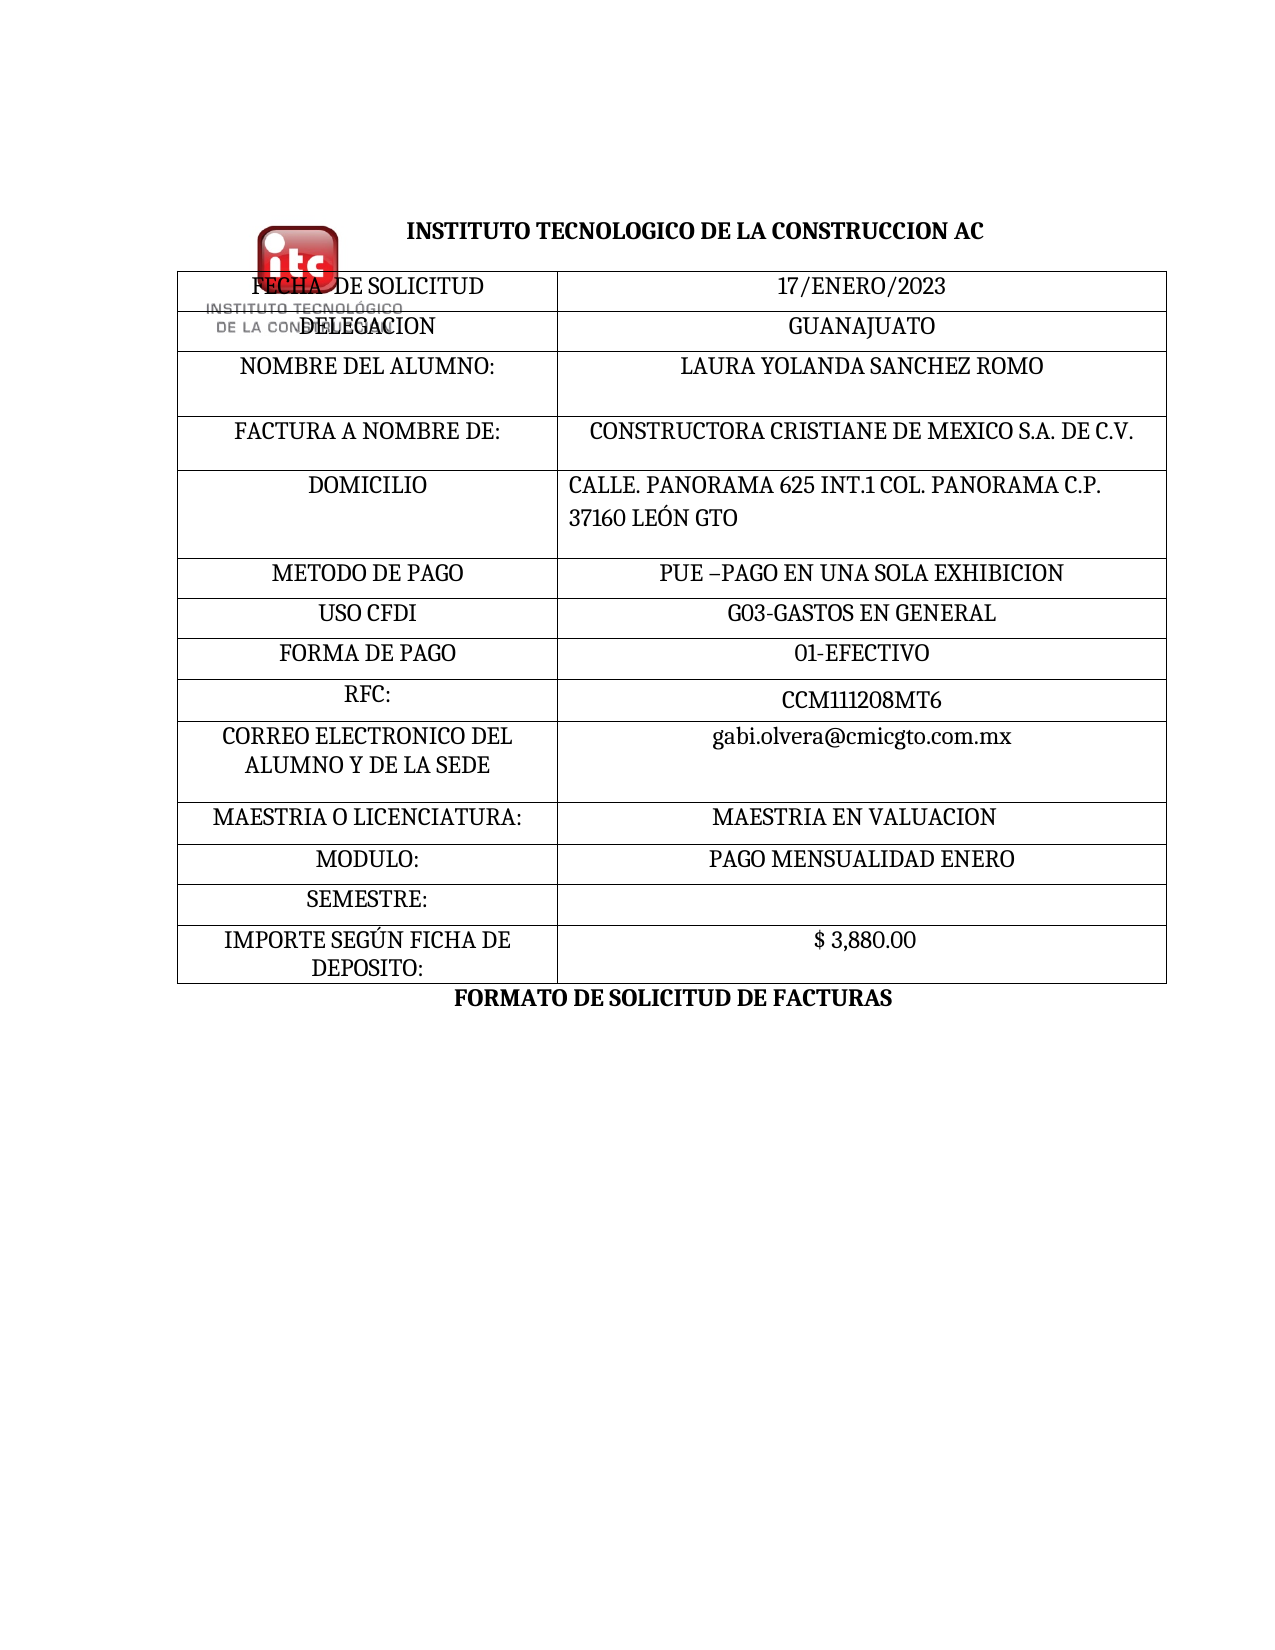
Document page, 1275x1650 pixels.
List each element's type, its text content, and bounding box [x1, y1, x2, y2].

table_cell CCM111208MT6 [558, 680, 1166, 721]
table_cell DOMICILIO [178, 471, 557, 558]
table_cell GUANAJUATO [558, 312, 1166, 351]
table_cell LAURA YOLANDA SANCHEZ ROMO [558, 352, 1166, 416]
table_cell [558, 885, 1166, 924]
table_cell FORMA DE PAGO [178, 639, 557, 679]
table_cell DELEGACION [178, 312, 557, 351]
table_cell IMPORTE SEGÚN FICHA DE DEPOSITO: [178, 926, 557, 983]
table_cell MAESTRIA EN VALUACION [558, 803, 1166, 844]
table_header FECHA DE SOLICITUD [178, 272, 557, 311]
table_cell USO CFDI [178, 599, 557, 638]
picture [194, 245, 410, 271]
table_header 17/ENERO/2023 [558, 272, 1166, 311]
table_cell 01-EFECTIVO [558, 639, 1166, 679]
table_cell G03-GASTOS EN GENERAL [558, 599, 1166, 638]
table_cell FACTURA A NOMBRE DE: [178, 417, 557, 470]
table_cell METODO DE PAGO [178, 559, 557, 598]
table_cell PUE –PAGO EN UNA SOLA EXHIBICION [558, 559, 1166, 598]
table_cell CORREO ELECTRONICO DEL ALUMNO Y DE LA SEDE [178, 722, 557, 802]
table_cell $ 3,880.00 [558, 926, 1166, 983]
table_cell RFC: [178, 680, 557, 721]
table_cell NOMBRE DEL ALUMNO: [178, 352, 557, 416]
table_cell CONSTRUCTORA CRISTIANE DE MEXICO S.A. DE C.V. [558, 417, 1166, 470]
table_cell gabi.olvera@cmicgto.com.mx [558, 722, 1166, 802]
table_cell MODULO: [178, 845, 557, 884]
table_cell SEMESTRE: [178, 885, 557, 924]
table_cell CALLE. PANORAMA 625 INT.1 COL. PANORAMA C.P. 37160 LEÓN GTO [558, 471, 1166, 558]
table_cell MAESTRIA O LICENCIATURA: [178, 803, 557, 844]
table_cell PAGO MENSUALIDAD ENERO [558, 845, 1166, 884]
text FORMATO DE SOLICITUD DE FACTURAS [177, 984, 1098, 1013]
text INSTITUTO TECNOLOGICO DE LA CONSTRUCCION AC [177, 217, 1098, 245]
